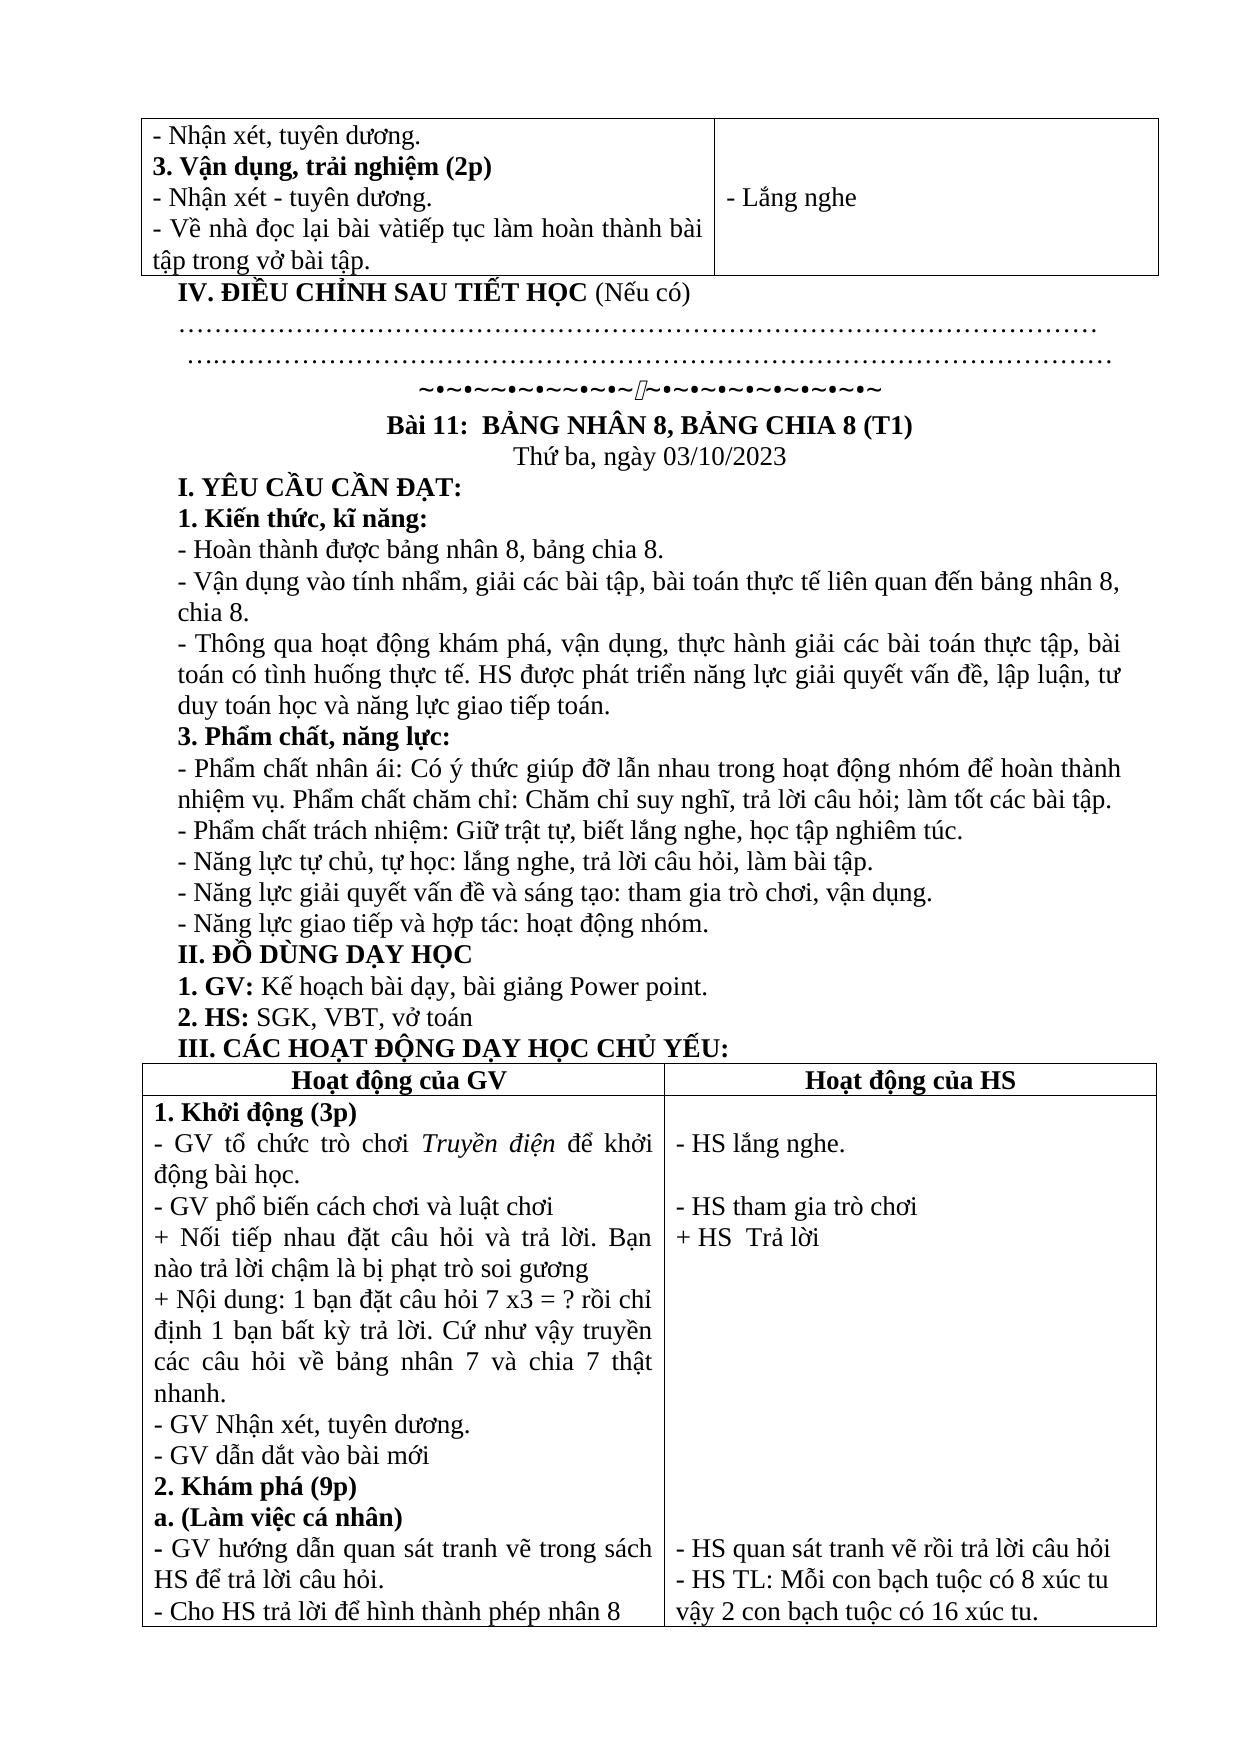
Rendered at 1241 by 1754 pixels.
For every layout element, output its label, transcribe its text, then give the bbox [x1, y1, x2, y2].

text ~•~•~~•~•~~•~•~~•~•~•~•~•~•~•~•~ [177, 369, 1122, 409]
text 3. Phẩm chất, năng lực: [177, 721, 1122, 752]
text Thứ ba, ngày 03/10/2023 [177, 440, 1122, 471]
text - Thông qua hoạt động khám phá, vận dụng, thực hành giải các bài toán thực tập, bài toán có tình huống thực tế. HS được phát triển năng lực giải quyết vấn đề, lập luận, tư duy toán học và năng lực giao tiếp toán. [177, 627, 1122, 721]
text II. ĐỒ DÙNG DẠY HỌC [177, 938, 1122, 970]
table_header Hoạt động của HS [665, 1064, 1156, 1095]
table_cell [143, 1096, 664, 1626]
text - Năng lực giao tiếp và hợp tác: hoạt động nhóm. [177, 907, 1122, 938]
text I. YÊU CẦU CẦN ĐẠT: [177, 471, 1122, 502]
text ….……………………………………………………………………………………… [177, 338, 1122, 369]
text - Phẩm chất nhân ái: Có ý thức giúp đỡ lẫn nhau trong hoạt động nhóm để hoàn thành nhiệm vụ. Phẩm chất chăm chỉ: Chăm chỉ suy nghĩ, trả lời câu hỏi; làm tốt các bài tập. [177, 752, 1122, 814]
text Bài 11: BẢNG NHÂN 8, BẢNG CHIA 8 (T1) [177, 409, 1122, 440]
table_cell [665, 1096, 1156, 1626]
text ………………………………………………………………………………………… [177, 307, 1122, 338]
text 2. HS: SGK, VBT, vở toán [177, 1001, 1122, 1032]
text 1. GV: Kế hoạch bài dạy, bài giảng Power point. [177, 970, 1122, 1001]
text - Phẩm chất trách nhiệm: Giữ trật tự, biết lắng nghe, học tập nghiêm túc. [177, 814, 1122, 845]
text - Năng lực giải quyết vấn đề và sáng tạo: tham gia trò chơi, vận dụng. [177, 876, 1122, 907]
text - Hoàn thành được bảng nhân 8, bảng chia 8. [177, 534, 1122, 565]
text - Năng lực tự chủ, tự học: lắng nghe, trả lời câu hỏi, làm bài tập. [177, 845, 1122, 876]
text - Vận dụng vào tính nhẩm, giải các bài tập, bài toán thực tế liên quan đến bảng nhân 8, chia 8. [177, 565, 1122, 627]
text IV. ĐIỀU CHỈNH SAU TIẾT HỌC (Nếu có) [177, 276, 1122, 307]
table_header Hoạt động của GV [143, 1064, 664, 1095]
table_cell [142, 119, 714, 275]
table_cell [715, 119, 1158, 275]
text 1. Kiến thức, kĩ năng: [177, 502, 1122, 534]
text III. CÁC HOẠT ĐỘNG DẠY HỌC CHỦ YẾU: [177, 1032, 1122, 1063]
